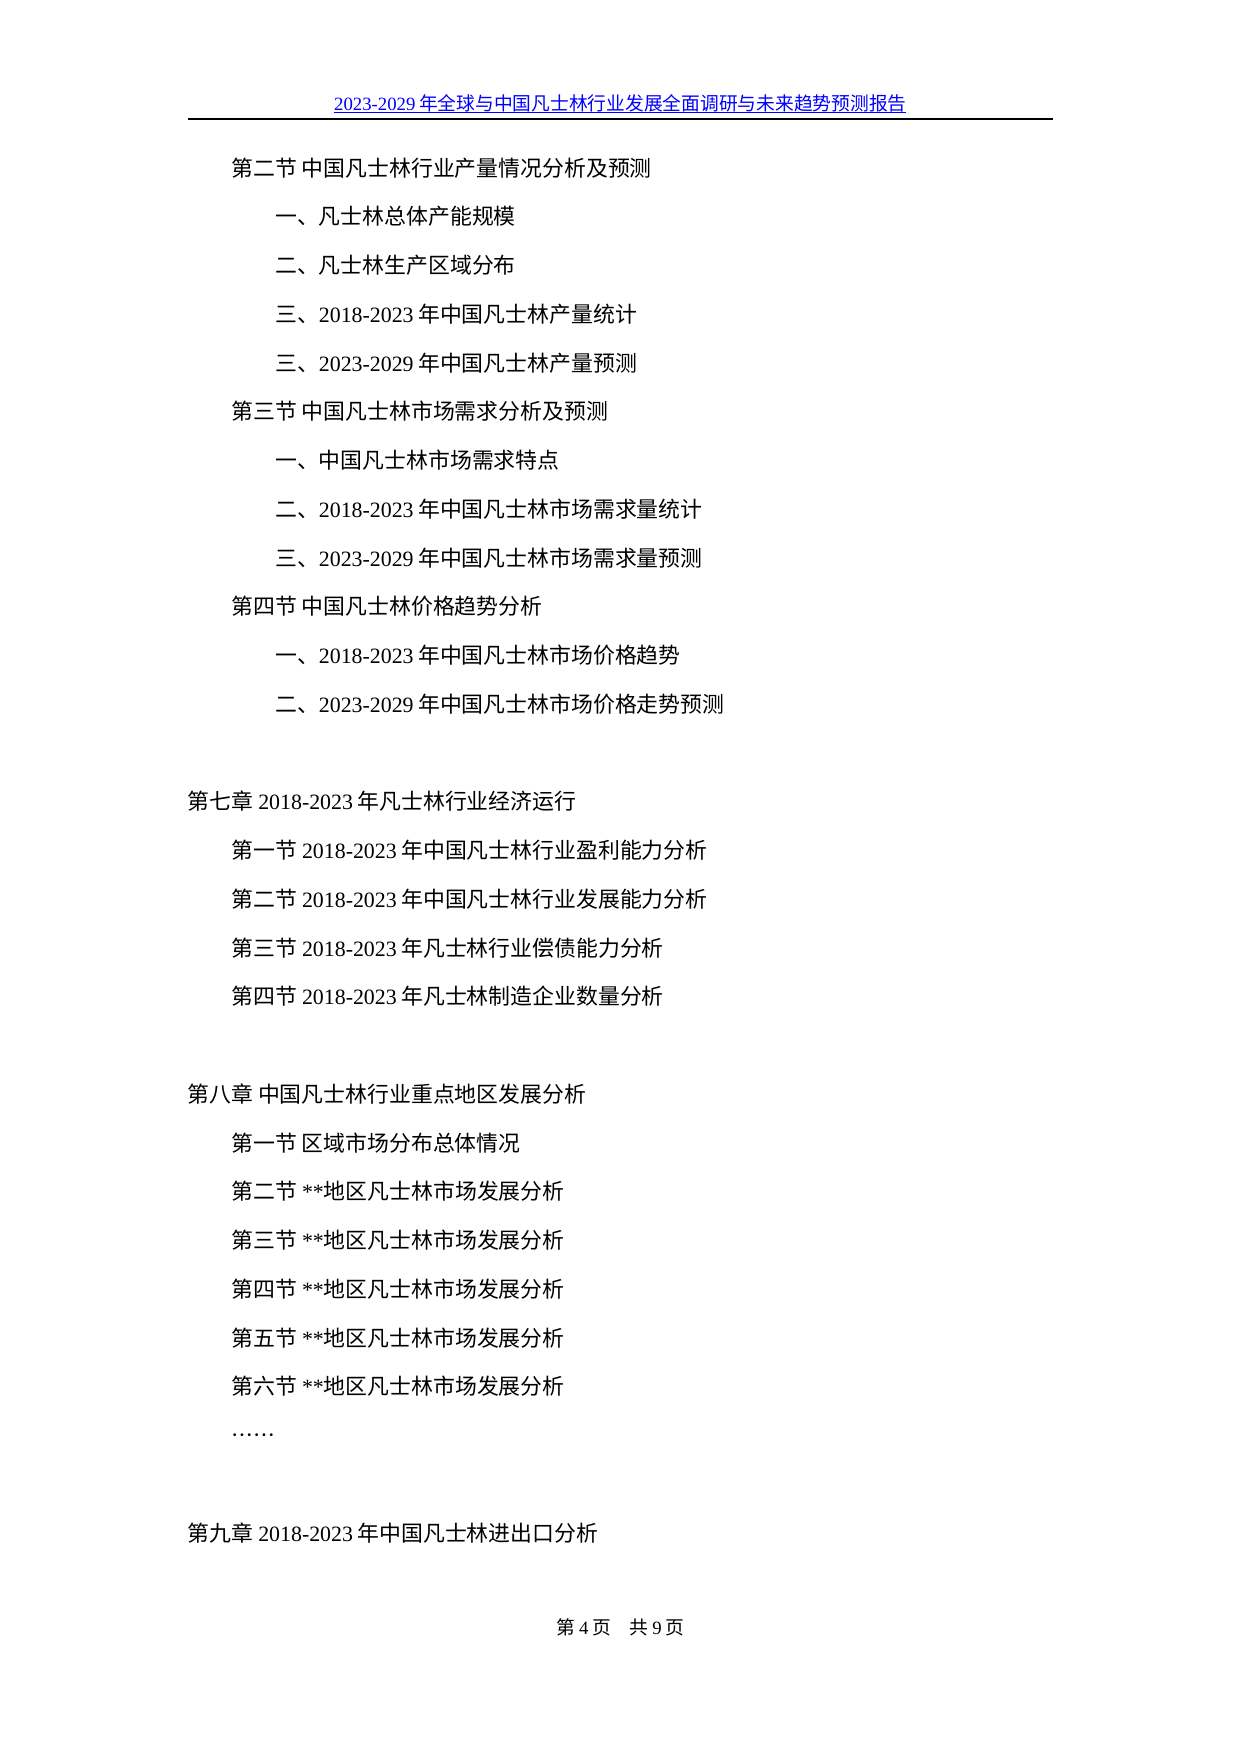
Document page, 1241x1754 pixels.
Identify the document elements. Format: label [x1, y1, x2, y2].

text [187, 150, 1053, 1548]
